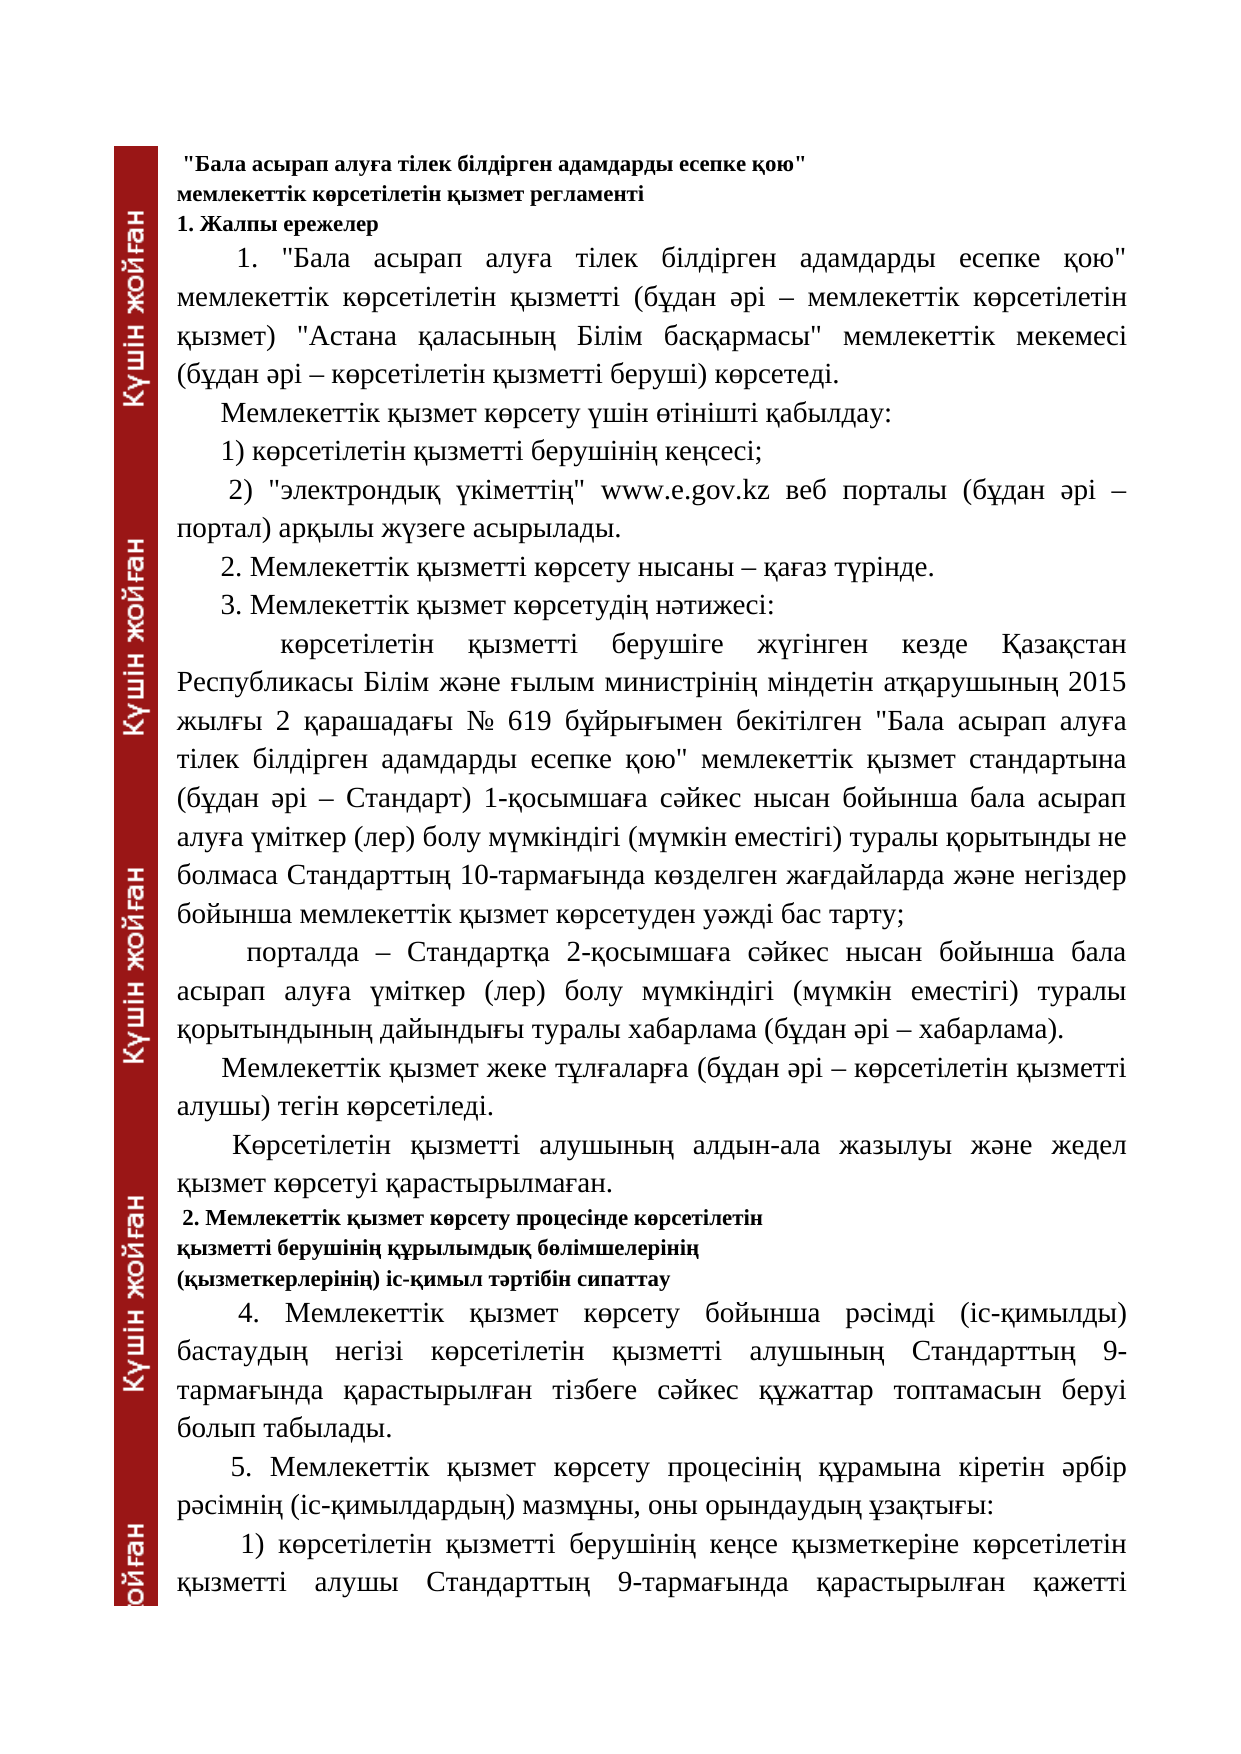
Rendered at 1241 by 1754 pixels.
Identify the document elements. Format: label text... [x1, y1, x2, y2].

picture [114, 1598, 158, 1606]
text 2. Мемлекеттік қызметті көрсету нысаны – қағаз түрінде. [112, 549, 1128, 582]
text 1) көрсетілетін қызметті берушінің кеңсесі; [112, 433, 1128, 467]
text көрсетілетін қызметті берушіге жүгінген кезде Қазақстан Республикасы Білім және ғылым министрінің міндетін атқарушының 2015 жылғы 2 қарашадағы № 619 бұйрығымен бекітілген "Бала асырап алуға тілек білдірген адамдарды есепке қою" мемлекеттік қызмет стандартына (бұдан әрі – Стандарт) 1-қосымшаға сәйкес нысан бойынша бала асырап алуға үміткер (лер) болу мүмкіндігі (мүмкін еместігі) туралы қорытынды не болмаса Стандарттың 10-тармағында көзделген жағдайларда және негіздер бойынша мемлекеттік қызмет көрсетуден уәжді бас тарту; [112, 626, 1128, 929]
text 2. Мемлекеттiк қызмет көрсету процесінде көрсетiлетiн қызметтi берушiнiң құрылымдық бөлiмшелерiнiң (қызметкерлерiнiң) iс-қимыл тәртiбiн сипаттау [112, 1204, 1128, 1291]
picture [114, 1521, 158, 1526]
text Мемлекеттік қызмет жеке тұлғаларға (бұдан әрі – көрсетілетін қызметті алушы) тегін көрсетіледі. [112, 1050, 1128, 1122]
picture [114, 1045, 158, 1050]
text 3. Мемлекеттік қызмет көрсетудің нәтижесі: [112, 587, 1128, 621]
text Көрсетілетін қызметті алушының алдын-ала жазылуы және жедел қызмет көрсетуі қарастырылмаған. [112, 1127, 1128, 1199]
picture [114, 582, 158, 587]
picture [114, 621, 158, 626]
text 5. Мемлекеттiк қызмет көрсету процесінің құрамына кiретiн әрбір рәсiмнің (iс-қимылдардың) мазмұны, оны орындаудың ұзақтығы: [112, 1449, 1128, 1521]
picture [114, 929, 158, 934]
text порталда – Стандартқа 2-қосымшаға сәйкес нысан бойынша бала асырап алуға үміткер (лер) болу мүмкіндігі (мүмкін еместігі) туралы қорытындының дайындығы туралы хабарлама (бұдан әрі – хабарлама). [112, 934, 1128, 1045]
picture [114, 390, 158, 395]
picture [114, 146, 158, 150]
picture [114, 1291, 158, 1295]
picture [114, 544, 158, 549]
picture [114, 1444, 158, 1449]
picture [114, 467, 158, 472]
picture [114, 237, 158, 241]
picture [114, 1122, 158, 1127]
text 1. "Бала асырап алуға тілек білдірген адамдарды есепке қою" мемлекеттік көрсетілетін қызметті (бұдан әрі – мемлекеттік көрсетілетін қызмет) "Астана қаласының Білім басқармасы" мемлекеттік мекемесі (бұдан әрі – көрсетілетін қызметті беруші) көрсетеді. [112, 241, 1128, 390]
picture [114, 428, 158, 433]
text 4. Мемлекеттiк қызмет көрсету бойынша рәсiмдi (iс-қимылды) бастаудың негізі көрсетілетін қызметті алушының Стандарттың 9-тармағында қарастырылған тізбеге сәйкес құжаттар топтамасын беруі болып табылады. [112, 1295, 1128, 1444]
text "Бала асырап алуға тілек білдірген адамдарды есепке қою" мемлекеттік көрсетілетін қызмет регламенті 1. Жалпы ережелер [112, 150, 1128, 237]
text Мемлекеттік қызмет көрсету үшін өтінішті қабылдау: [112, 395, 1128, 428]
picture [114, 1199, 158, 1204]
text 2) "электрондық үкіметтің" www.e.gov.kz веб порталы (бұдан әрі – портал) арқылы жүзеге асырылады. [112, 472, 1128, 544]
